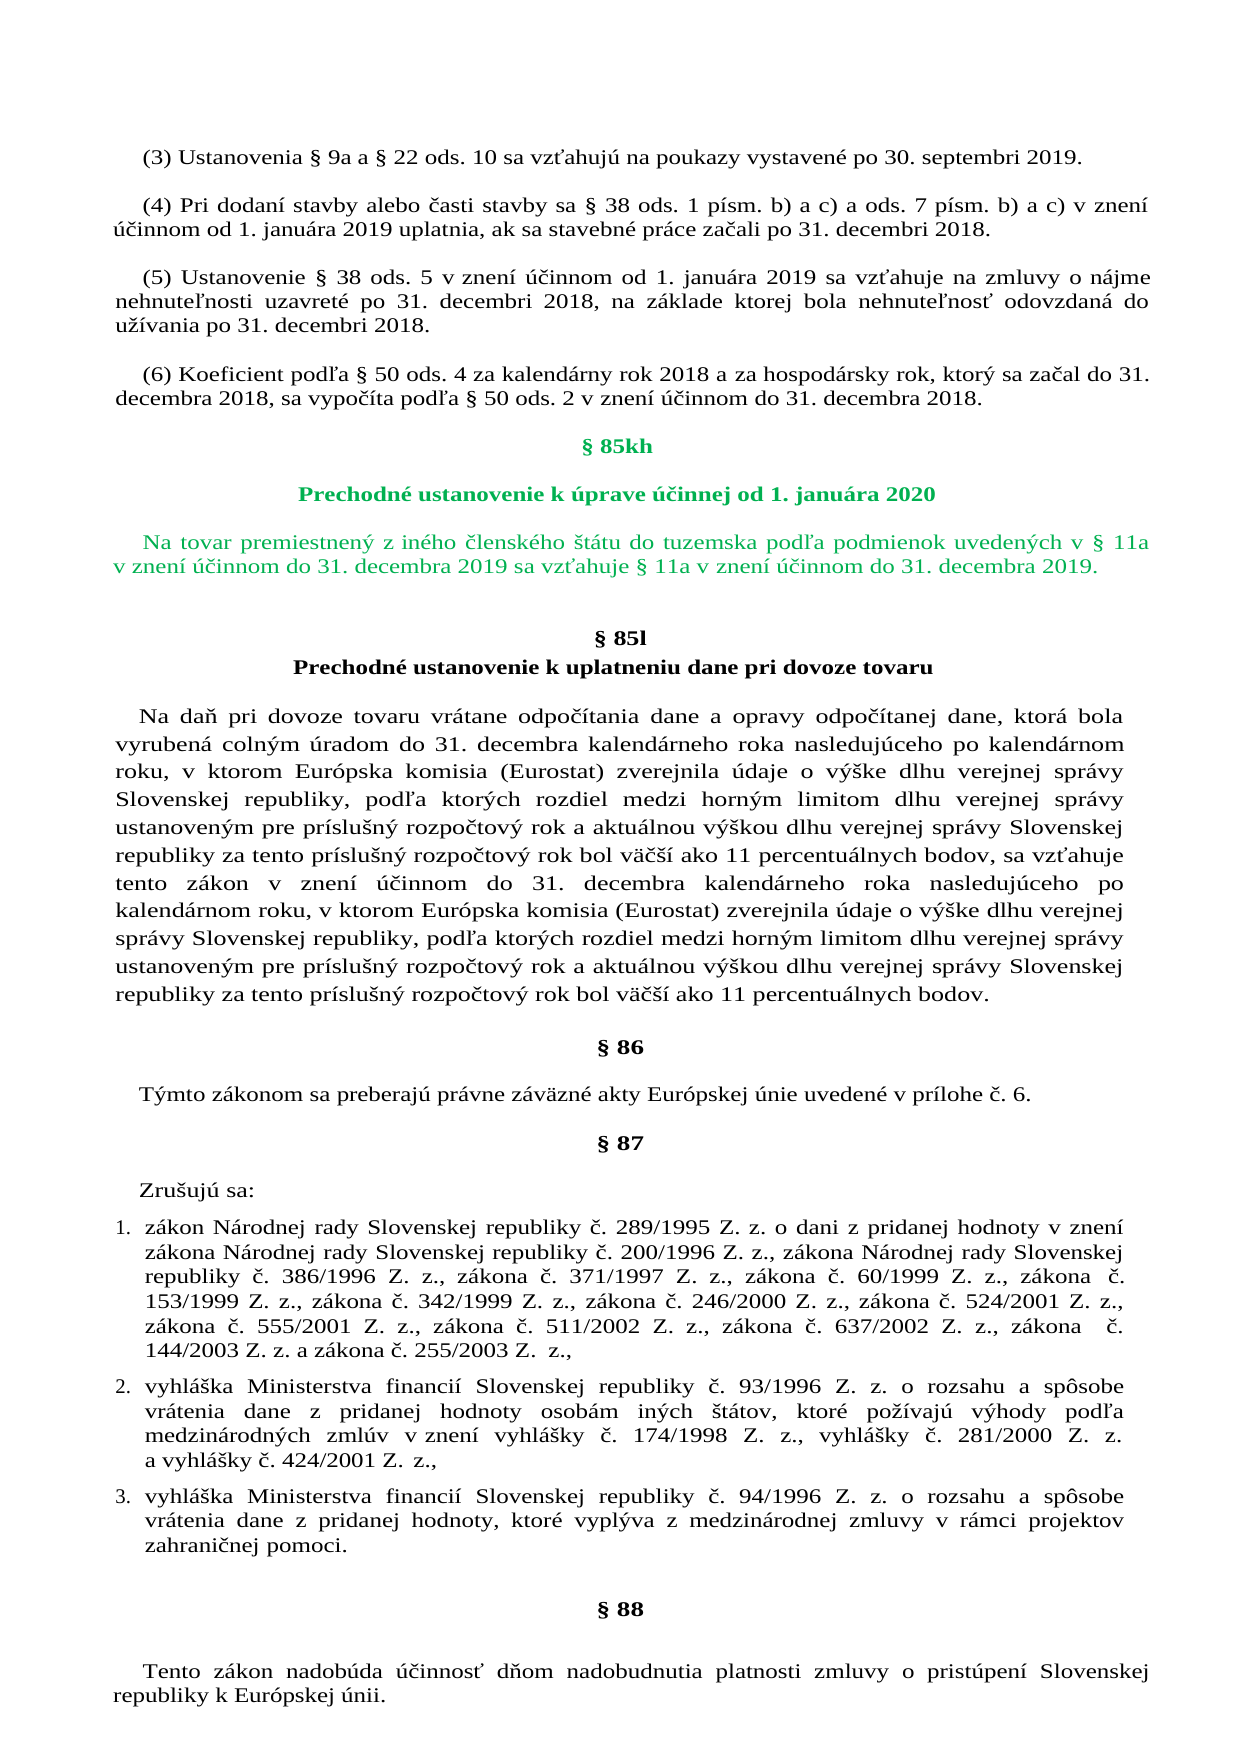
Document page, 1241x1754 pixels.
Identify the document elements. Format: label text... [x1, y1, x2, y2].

text (5) Ustanovenie § 38 ods. 5 v znení účinnom od 1. januára 2019 sa vzťahuje na zmluvy o nájme nehnuteľnosti uzavreté po 31. decembri 2018, na základe ktorej bola nehnuteľnosť odovzdaná do užívania po 31. decembri 2018. [115, 265, 1151, 337]
list zákon Národnej rady Slovenskej republiky č. 289/1995 Z. z. o dani z pridanej hodnoty v znení zákona Národnej rady Slovenskej republiky č. 200/1996 Z. z., zákona Národnej rady Slovenskej republiky č. 386/1996 Z. z., zákona č. 371/1997 Z. z., zákona č. 60/1999 Z. z., zákona č. 153/1999 Z. z., zákona č. 342/1999 Z. z., zákona č. 246/2000 Z. z., zákona č. 524/2001 Z. z., zákona č. 555/2001 Z. z., zákona č. 511/2002 Z. z., zákona č. 637/2002 Z. z., zákona č. 144/2003 Z. z. a zákona č. 255/2003 Z. z., [115, 1215, 1125, 1362]
text Prechodné ustanovenie k úprave účinnej od 1. januára 2020 [83, 482, 1151, 506]
text (3) Ustanovenia § 9a a § 22 ods. 10 sa vzťahujú na poukazy vystavené po 30. septembri 2019. [115, 145, 1151, 169]
text Prechodné ustanovenie k uplatneniu dane pri dovoze tovaru [293, 655, 1151, 679]
subtitle § 86 [115, 1035, 1125, 1059]
subtitle § 88 [115, 1597, 1125, 1621]
text Na tovar premiestnený z iného členského štátu do tuzemska podľa podmienok uvedených v § 11a v znení účinnom do 31. decembra 2019 sa vzťahuje § 11a v znení účinnom do 31. decembra 2019. [113, 530, 1151, 578]
text (6) Koeficient podľa § 50 ods. 4 za kalendárny rok 2018 a za hospodársky rok, ktorý sa začal do 31. decembra 2018, sa vypočíta podľa § 50 ods. 2 v znení účinnom do 31. decembra 2018. [115, 361, 1151, 409]
text Zrušujú sa: [139, 1178, 1151, 1202]
subtitle § 85l [115, 626, 1125, 650]
text Týmto zákonom sa preberajú právne záväzné akty Európskej únie uvedené v prílohe č. 6. [139, 1082, 1151, 1106]
text Tento zákon nadobúda účinnosť dňom nadobudnutia platnosti zmluvy o pristúpení Slovenskej republiky k Európskej únii. [113, 1659, 1151, 1707]
text Na daň pri dovoze tovaru vrátane odpočítania dane a opravy odpočítanej dane, ktorá bola vyrubená colným úradom do 31. decembra kalendárneho roka nasledujúceho po kalendárnom roku, v ktorom Európska komisia (Eurostat) zverejnila údaje o výške dlhu verejnej správy Slovenskej republiky, podľa ktorých rozdiel medzi horným limitom dlhu verejnej správy ustanoveným pre príslušný rozpočtový rok a aktuálnou výškou dlhu verejnej správy Slovenskej republiky za tento príslušný rozpočtový rok bol väčší ako 11 percentuálnych bodov, sa vzťahuje tento zákon v znení účinnom do 31. decembra kalendárneho roka nasledujúceho po kalendárnom roku, v ktorom Európska komisia (Eurostat) zverejnila údaje o výške dlhu verejnej správy Slovenskej republiky, podľa ktorých rozdiel medzi horným limitom dlhu verejnej správy ustanoveným pre príslušný rozpočtový rok a aktuálnou výškou dlhu verejnej správy Slovenskej republiky za tento príslušný rozpočtový rok bol väčší ako 11 percentuálnych bodov. [115, 704, 1125, 1006]
list vyhláška Ministerstva financií Slovenskej republiky č. 93/1996 Z. z. o rozsahu a spôsobe vrátenia dane z pridanej hodnoty osobám iných štátov, ktoré požívajú výhody podľa medzinárodných zmlúv v znení vyhlášky č. 174/1998 Z. z., vyhlášky č. 281/2000 Z. z. a vyhlášky č. 424/2001 Z. z., [115, 1374, 1125, 1472]
list vyhláška Ministerstva financií Slovenskej republiky č. 94/1996 Z. z. o rozsahu a spôsobe vrátenia dane z pridanej hodnoty, ktoré vyplýva z medzinárodnej zmluvy v rámci projektov zahraničnej pomoci. [115, 1483, 1125, 1557]
subtitle § 87 [115, 1131, 1125, 1155]
text § 85kh [83, 434, 1151, 458]
text (4) Pri dodaní stavby alebo časti stavby sa § 38 ods. 1 písm. b) a c) a ods. 7 písm. b) a c) v znení účinnom od 1. januára 2019 uplatnia, ak sa stavebné práce začali po 31. decembri 2018. [113, 193, 1151, 241]
